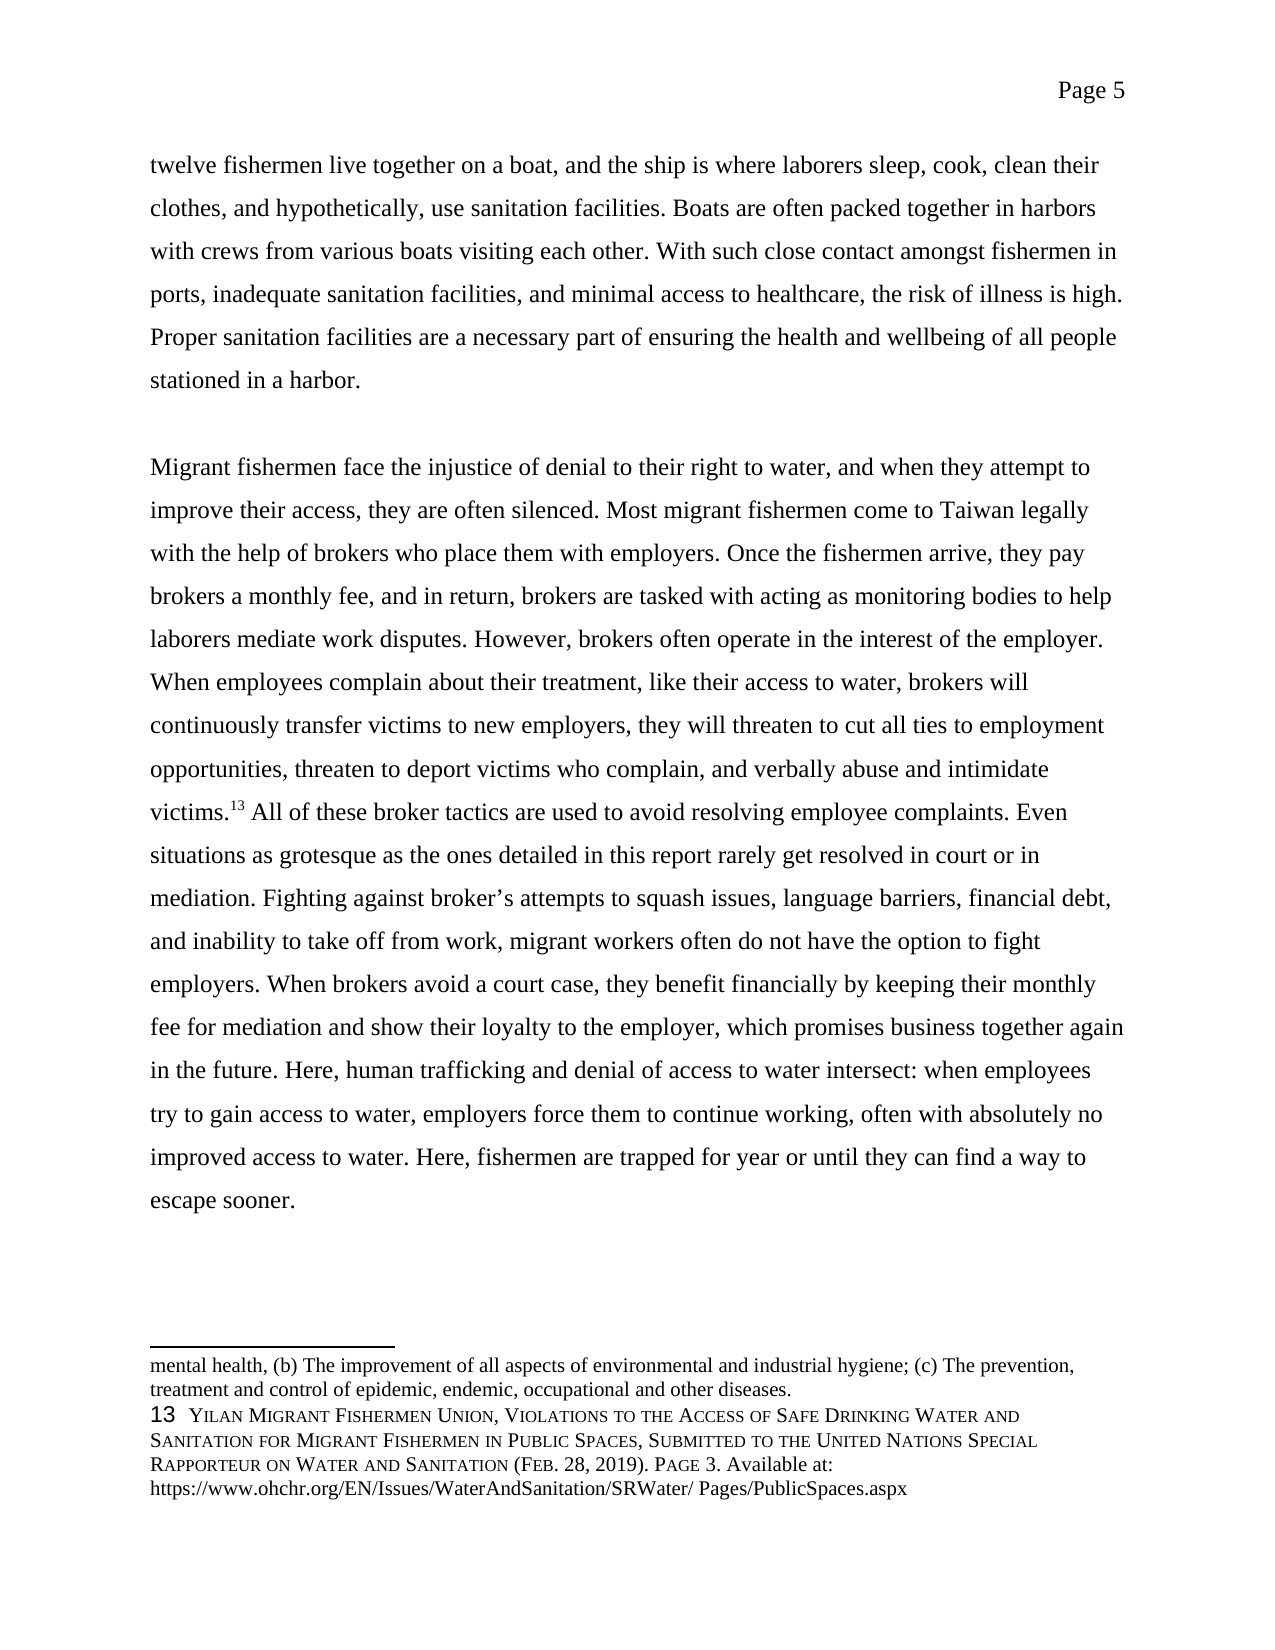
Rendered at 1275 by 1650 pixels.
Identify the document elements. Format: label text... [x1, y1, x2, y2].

text When showers are unavailable, union members have resorted to scooping seawater from the ocean and using this method to shower on the docks publicly. Other fishermen utilize tap water from public restrooms to shower. Access to sanitation facilities should not only be considered a matter of human dignity, but also an important aspect of public health. Usually, eight to twelve fishermen live together on a boat, and the ship is where laborers sleep, cook, clean their clothes, and hypothetically, use sanitation facilities. Boats are often packed together in harbors with crews from various boats visiting each other. With such close contact amongst fishermen in ports, inadequate sanitation facilities, and minimal access to healthcare, the risk of illness is high. Proper sanitation facilities are a necessary part of ensuring the health and wellbeing of all people stationed in a harbor. [150, 150, 1125, 394]
text Migrant fishermen face the injustice of denial to their right to water, and when they attempt to improve their access, they are often silenced. Most migrant fishermen come to Taiwan legally with the help of brokers who place them with employers. Once the fishermen arrive, they pay brokers a monthly fee, and in return, brokers are tasked with acting as monitoring bodies to help laborers mediate work disputes. However, brokers often operate in the interest of the employer. When employees complain about their treatment, like their access to water, brokers will continuously transfer victims to new employers, they will threaten to cut all ties to employment opportunities, threaten to deport victims who complain, and verbally abuse and intimidate victims. All of these broker tactics are used to avoid resolving employee complaints. Even situations as grotesque as the ones detailed in this report rarely get resolved in court or in mediation. Fighting against broker’s attempts to squash issues, language barriers, financial debt, and inability to take off from work, migrant workers often do not have the option to fight employers. When brokers avoid a court case, they benefit financially by keeping their monthly fee for mediation and show their loyalty to the employer, which promises business together again in the future. Here, human trafficking and denial of access to water intersect: when employees try to gain access to water, employers force them to continue working, often with absolutely no improved access to water. Here, fishermen are trapped for year or until they can find a way to escape sooner. [150, 452, 1125, 1214]
